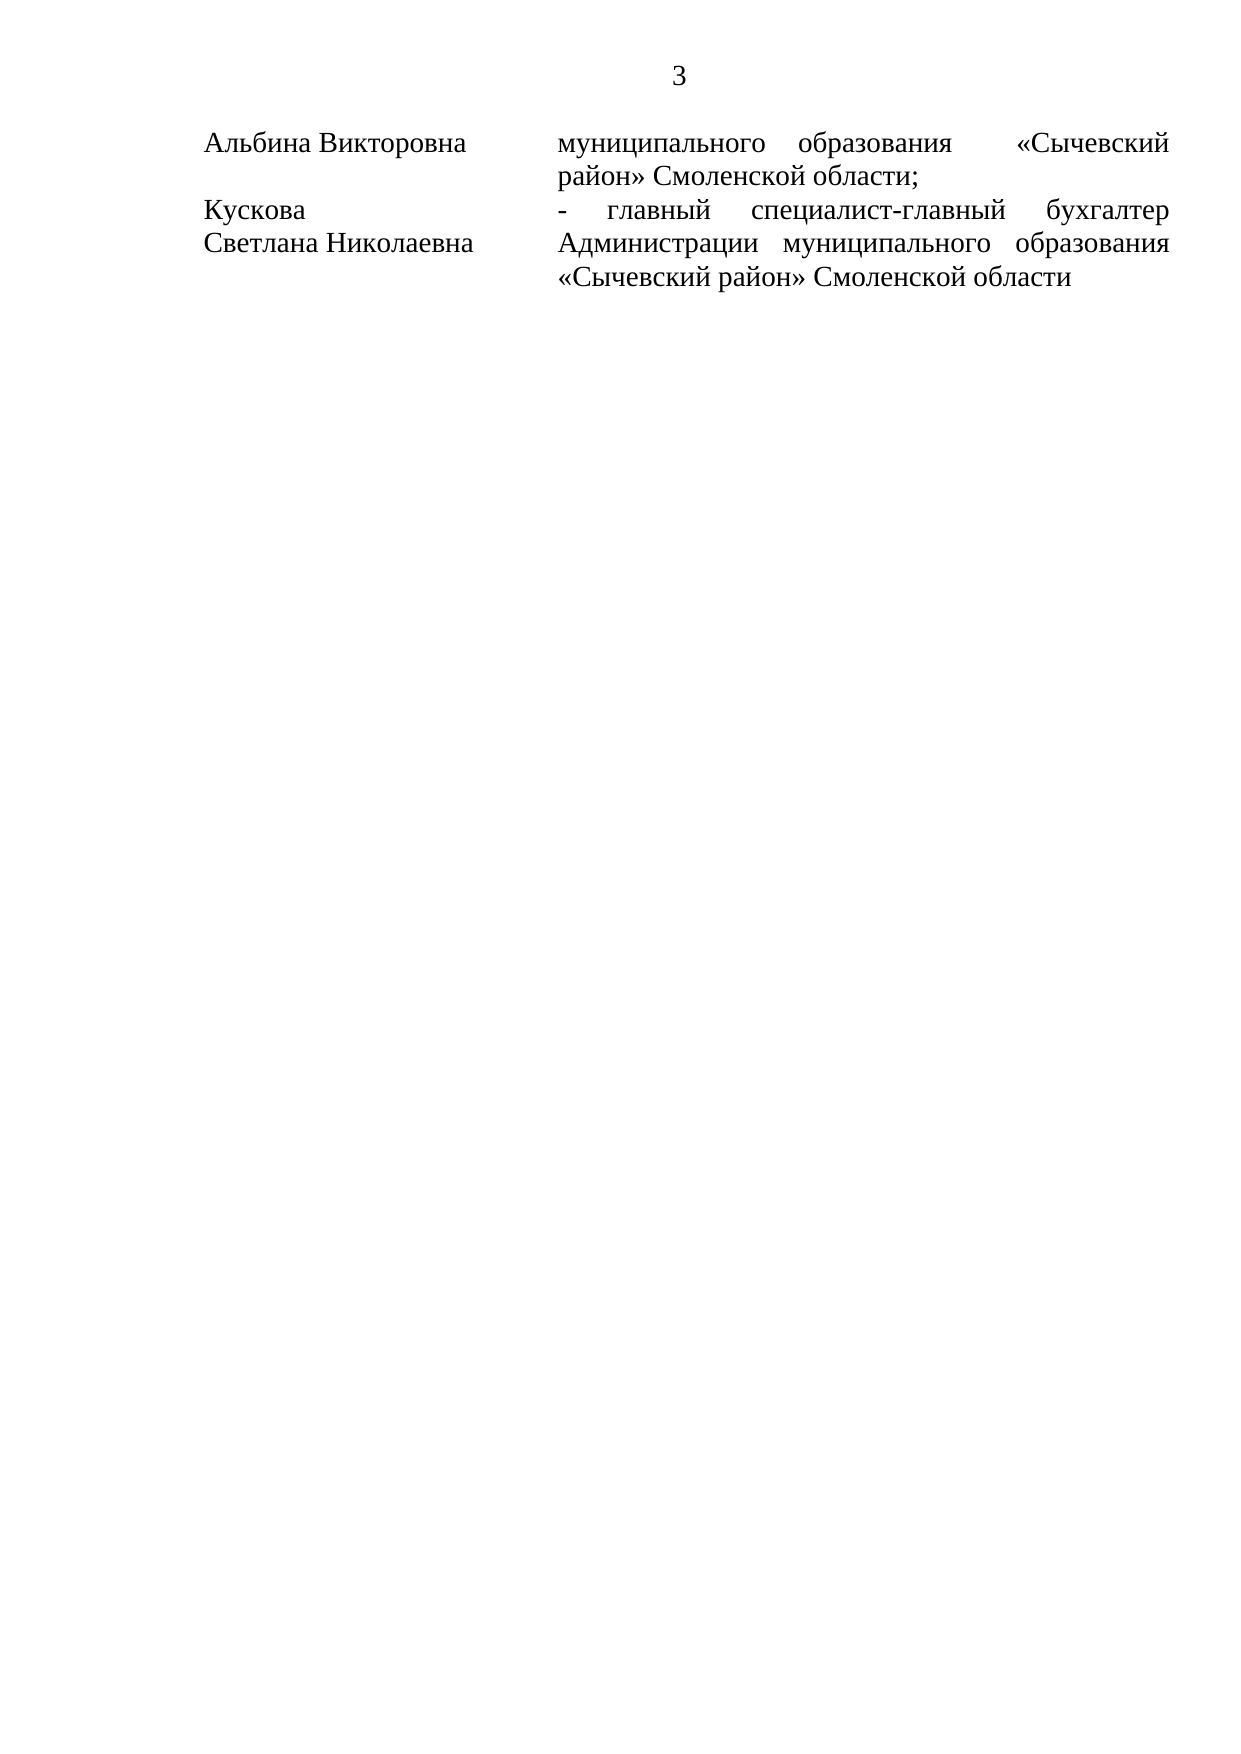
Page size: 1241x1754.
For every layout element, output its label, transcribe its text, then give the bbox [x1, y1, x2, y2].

table_cell - главный специалист-главный бухгалтер Администрации муниципального образования «Сычевский район» Смоленской области [546, 192, 1181, 292]
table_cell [192, 125, 546, 192]
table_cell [546, 125, 1181, 192]
table_cell Кускова Светлана Николаевна [192, 192, 546, 292]
